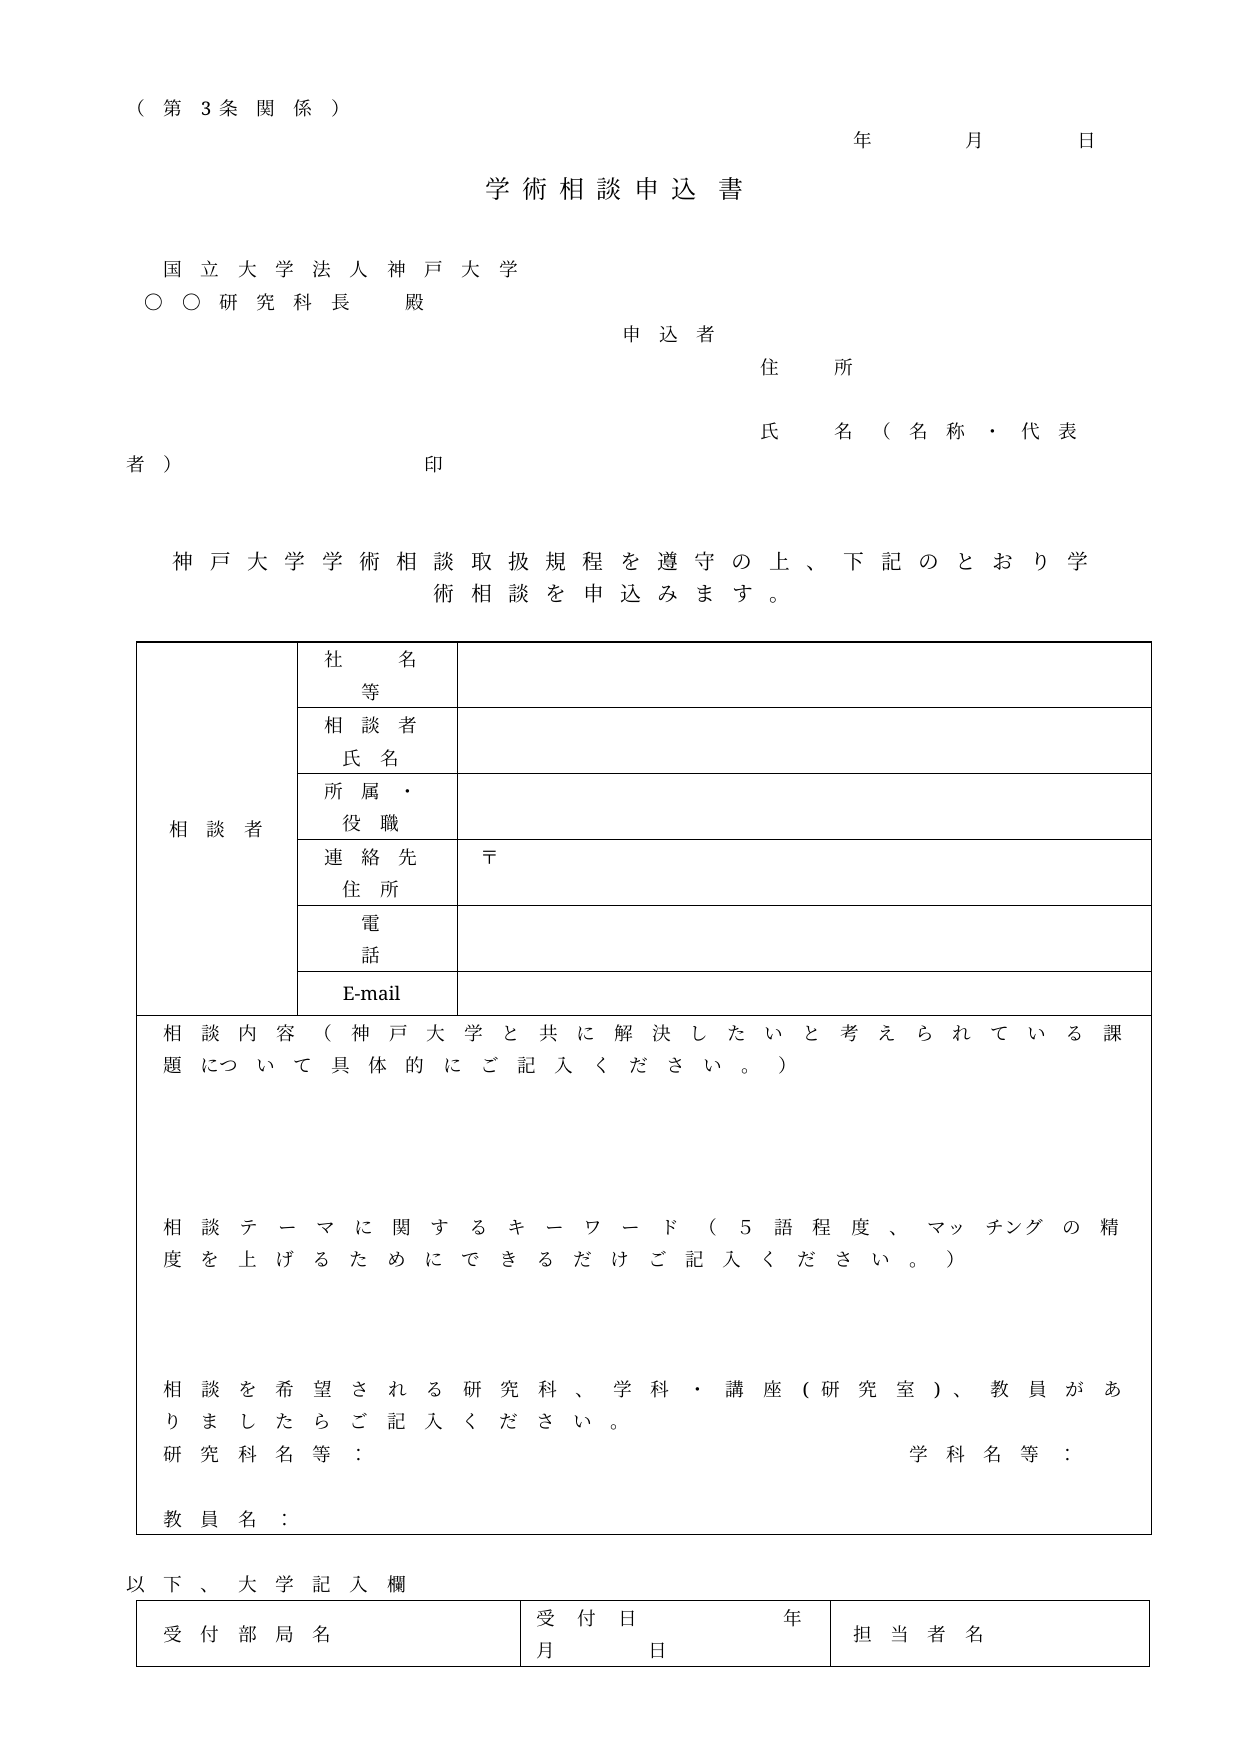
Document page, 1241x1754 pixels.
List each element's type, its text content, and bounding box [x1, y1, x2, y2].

table_cell 連絡先住所 [298, 840, 457, 905]
text 学術相談申込書 [126, 155, 1114, 220]
table_cell [458, 972, 1151, 1015]
table_cell E-mail [298, 972, 457, 1015]
table_cell [458, 708, 1151, 773]
table_cell 電 話 [298, 906, 457, 971]
text 国立大学法人神戸大学 [126, 253, 1114, 285]
text 申込者 [126, 317, 734, 350]
text 年 月 日 [126, 123, 1114, 155]
table_cell [458, 774, 1151, 839]
table_cell [458, 906, 1151, 971]
text 氏 名（名称・代表者） 印 [126, 414, 1099, 479]
table_header 社 名 等 [298, 643, 457, 707]
text 神戸大学学術相談取扱規程を遵守の上、下記のとおり学術相談を申込みます。 [126, 544, 1114, 609]
table_header 受付部局名 [137, 1601, 520, 1666]
text 〇〇研究科長 殿 [126, 285, 1114, 317]
table_header 担当者名 [831, 1601, 1149, 1666]
table_cell 相談者氏名 [298, 708, 457, 773]
table_header 相談者 [137, 643, 297, 1015]
table_header [458, 643, 1151, 707]
text 住 所 [126, 350, 1114, 382]
table_cell 所属・役職 [298, 774, 457, 839]
table_cell 〒 [458, 840, 1151, 905]
text （第3条関係） [126, 91, 1114, 123]
table_cell 相談内容（神戸大学と共に解決したいと考えられている課題について具体的にご記入ください。） 相談テーマに関するキーワード（５語程度、マッチングの精度を上げるためにできるだけご記入ください。） 相談を希望される研究科、学科・講座(研究室)、教員がありましたらご記入ください。 研究科名等： 学科名等： 教員名： [137, 1016, 1151, 1534]
table_header 受付日 年 月 日 [521, 1601, 830, 1666]
text 以下、大学記入欄 [126, 1567, 1114, 1600]
